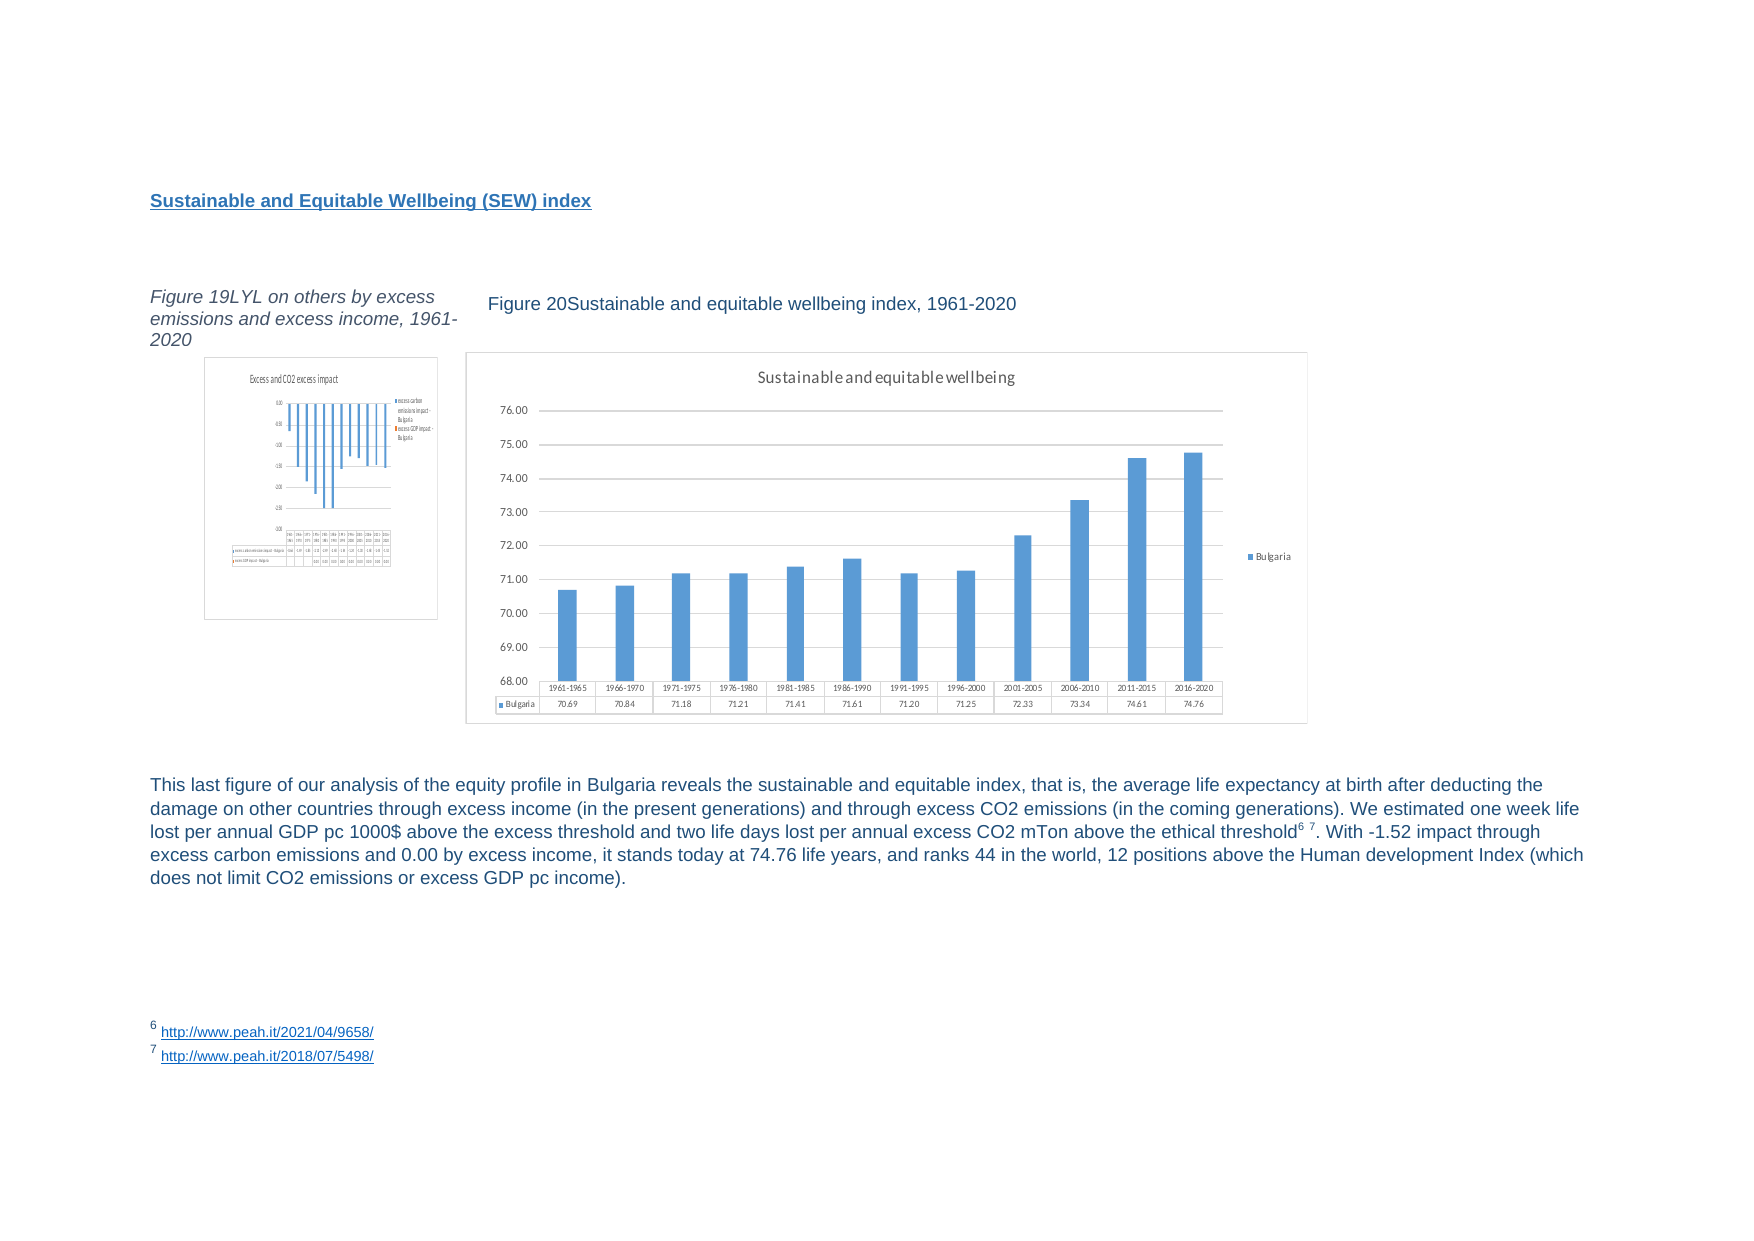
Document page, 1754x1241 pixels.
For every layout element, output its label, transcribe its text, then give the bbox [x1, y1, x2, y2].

subtitle Sustainable and Equitable Wellbeing (SEW) index [150, 190, 1604, 211]
text This last figure of our analysis of the equity profile in Bulgaria reveals the sustainable and equitable index, that is, the average life expectancy at birth after deducting the damage on other countries through excess income (in the present generations) and through excess CO2 emissions (in the coming generations). We estimated one week life lost per annual GDP pc 1000$ above the excess threshold and two life days lost per annual excess CO2 mTon above the ethical threshold . With -1.52 impact through excess carbon emissions and 0.00 by excess income, it stands today at 74.76 life years, and ranks 44 in the world, 12 positions above the Human development Index (which does not limit CO2 emissions or excess GDP pc income). [150, 774, 1604, 889]
